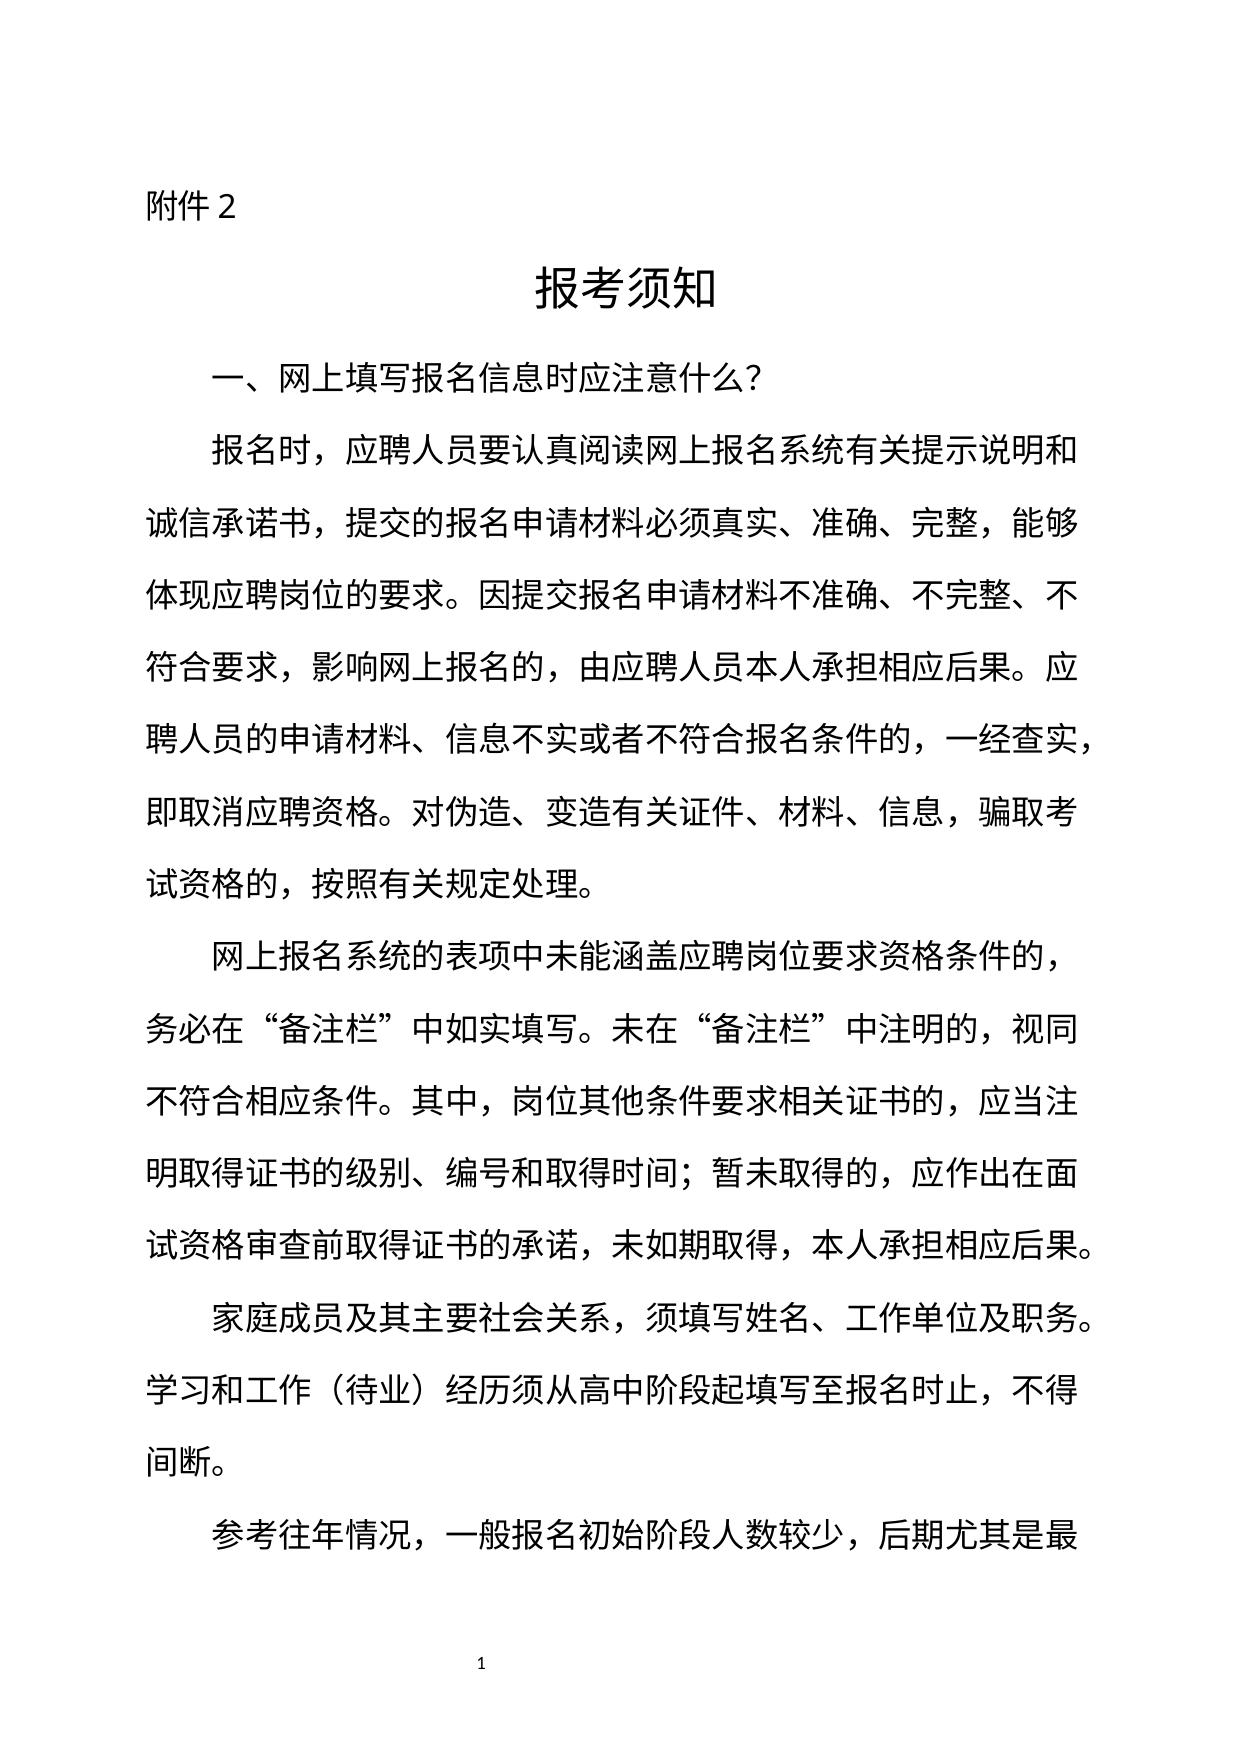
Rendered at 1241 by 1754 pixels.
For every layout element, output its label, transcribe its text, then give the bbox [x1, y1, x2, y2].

text 一、网上填写报名信息时应注意什么？ [145, 352, 1107, 400]
text 报名时，应聘人员要认真阅读网上报名系统有关提示说明和诚信承诺书，提交的报名申请材料必须真实、准确、完整，能够体现应聘岗位的要求。因提交报名申请材料不准确、不完整、不符合要求，影响网上报名的，由应聘人员本人承担相应后果。应聘人员的申请材料、信息不实或者不符合报名条件的，一经查实，即取消应聘资格。对伪造、变造有关证件、材料、信息，骗取考试资格的，按照有关规定处理。 [145, 424, 1107, 906]
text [145, 1508, 1107, 1557]
text 报考须知 [145, 252, 1107, 318]
text 网上报名系统的表项中未能涵盖应聘岗位要求资格条件的，务必在“备注栏”中如实填写。未在“备注栏”中注明的，视同不符合相应条件。其中，岗位其他条件要求相关证书的，应当注明取得证书的级别、编号和取得时间；暂未取得的，应作出在面试资格审查前取得证书的承诺，未如期取得，本人承担相应后果。 [145, 930, 1107, 1267]
text 家庭成员及其主要社会关系，须填写姓名、工作单位及职务。学习和工作（待业）经历须从高中阶段起填写至报名时止，不得间断。 [145, 1291, 1107, 1484]
text 附件2 [145, 179, 1107, 228]
